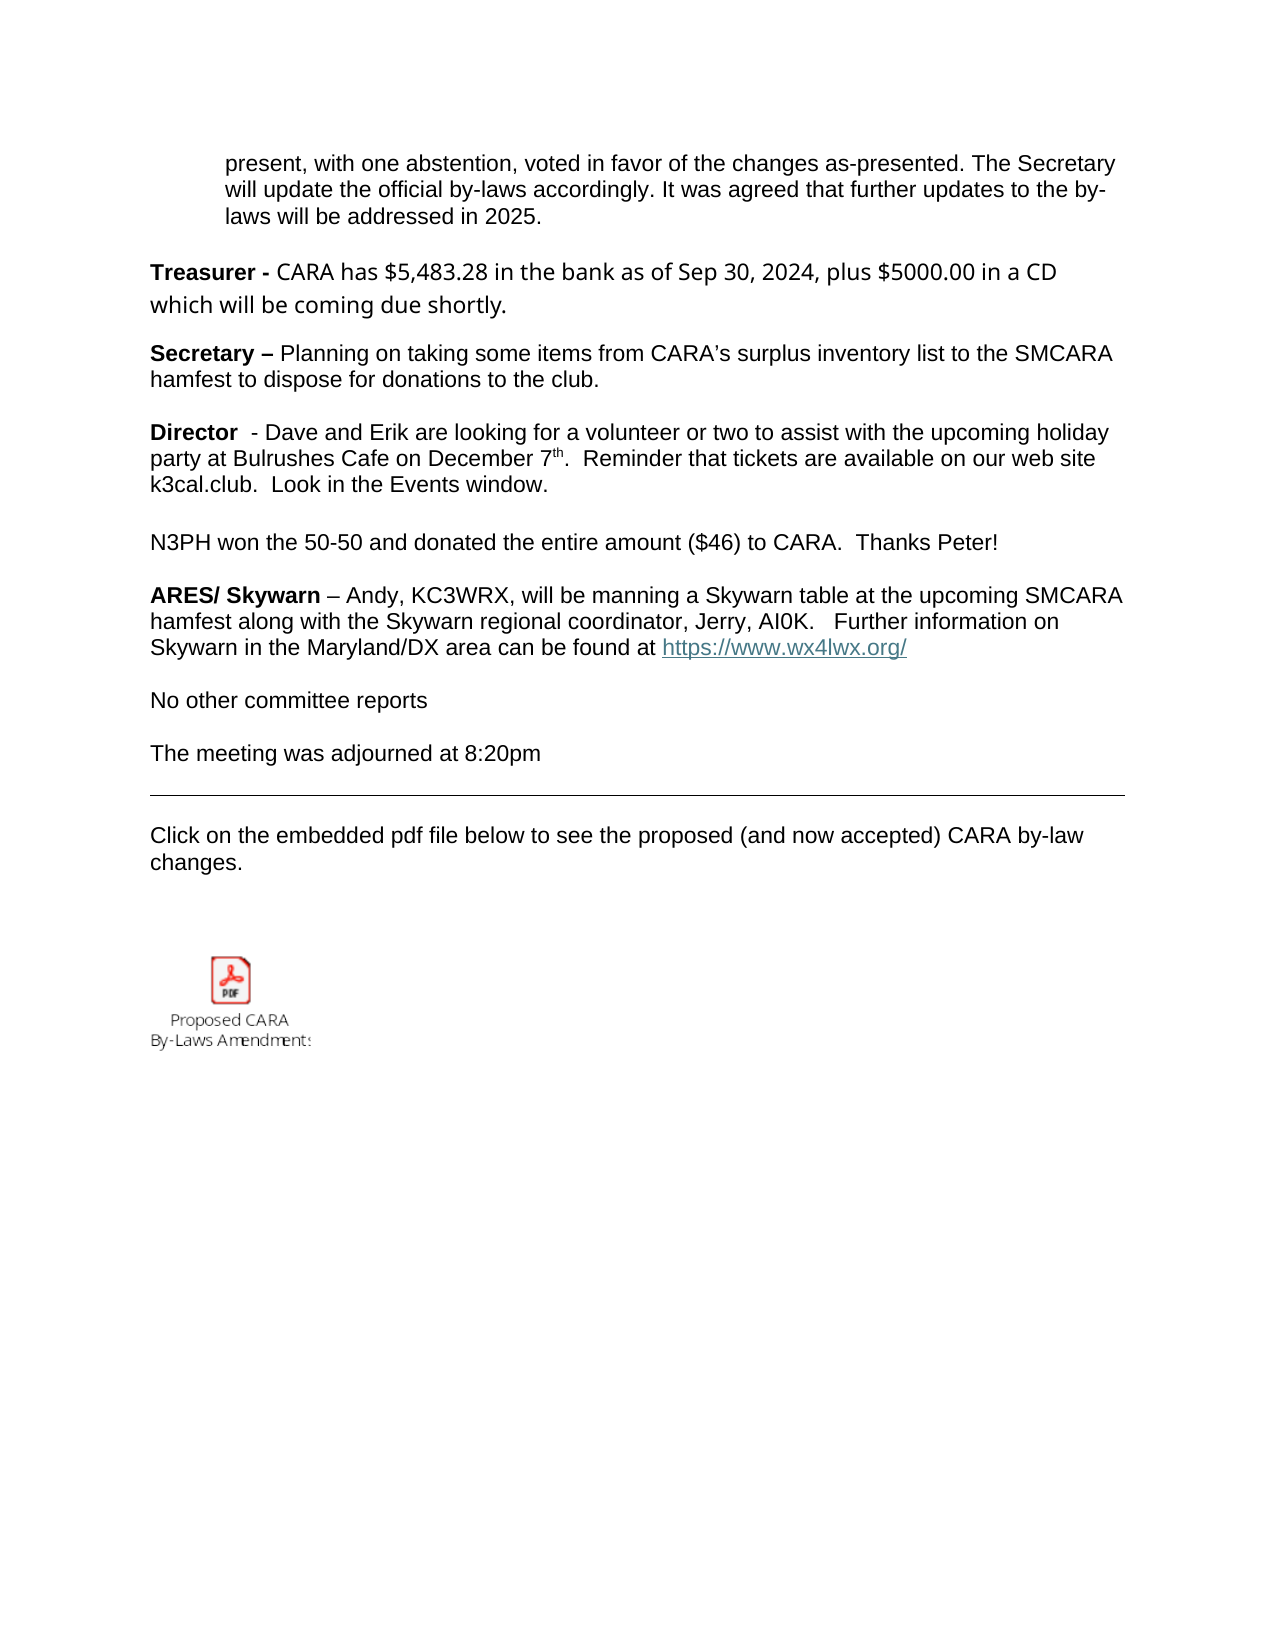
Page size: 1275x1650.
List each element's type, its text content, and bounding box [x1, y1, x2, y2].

text No other committee reports [150, 687, 1125, 713]
text Director - Dave and Erik are looking for a volunteer or two to assist with the upcoming holiday party at Bulrushes Cafe on December 7th. Reminder that tickets are available on our web site k3cal.club. Look in the Events window. [150, 419, 1125, 498]
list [187, 150, 1125, 229]
text Click on the embedded pdf file below to see the proposed (and now accepted) CARA by-law changes. [150, 822, 1125, 875]
text Secretary – Planning on taking some items from CARA’s surplus inventory list to the SMCARA hamfest to dispose for donations to the club. [150, 339, 1125, 392]
text The meeting was adjourned at 8:20pm [150, 740, 1125, 766]
text Treasurer - CARA has $5,483.28 in the bank as of Sep 30, 2024, plus $5000.00 in a CD which will be coming due shortly. [150, 255, 1125, 320]
text N3PH won the 50-50 and donated the entire amount ($46) to CARA. Thanks Peter! [150, 529, 1125, 555]
text ARES/ Skywarn – Andy, KC3WRX, will be manning a Skywarn table at the upcoming SMCARA hamfest along with the Skywarn regional coordinator, Jerry, AI0K. Further information on Skywarn in the Maryland/DX area can be found at https://www.wx4lwx.org/ [150, 582, 1125, 661]
